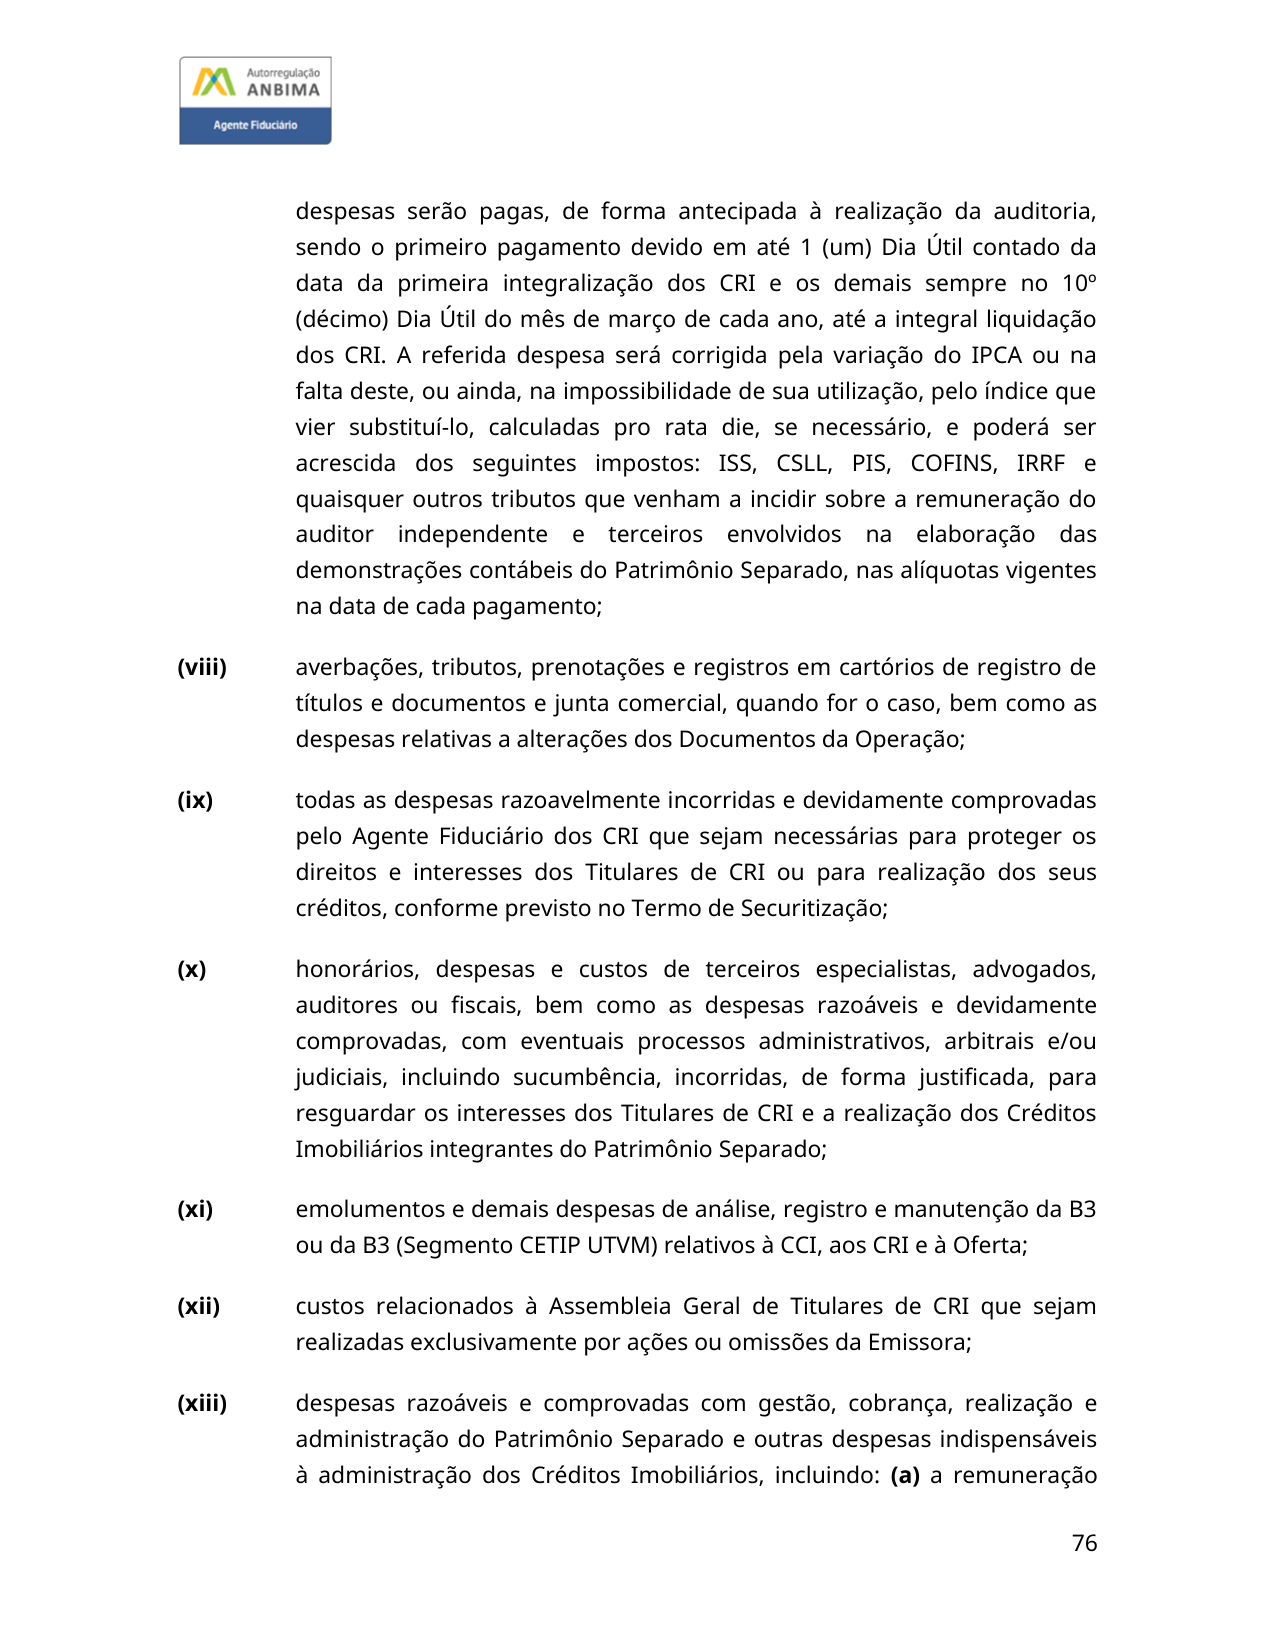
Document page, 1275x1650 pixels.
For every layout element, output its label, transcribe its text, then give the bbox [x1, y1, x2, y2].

list emolumentos e demais despesas de análise, registro e manutenção da B3 ou da B3 (Segmento CETIP UTVM) relativos à CCI, aos CRI e à Oferta; [177, 1193, 1098, 1261]
list averbações, tributos, prenotações e registros em cartórios de registro de títulos e documentos e junta comercial, quando for o caso, bem como as despesas relativas a alterações dos Documentos da Operação; [177, 651, 1098, 754]
picture [177, 55, 335, 148]
list todas as despesas razoavelmente incorridas e devidamente comprovadas pelo Agente Fiduciário dos CRI que sejam necessárias para proteger os direitos e interesses dos Titulares de CRI ou para realização dos seus créditos, conforme previsto no Termo de Securitização; [177, 784, 1098, 923]
list honorários, despesas e custos de terceiros especialistas, advogados, auditores ou fiscais, bem como as despesas razoáveis e devidamente comprovadas, com eventuais processos administrativos, arbitrais e/ou judiciais, incluindo sucumbência, incorridas, de forma justificada, para resguardar os interesses dos Titulares de CRI e a realização dos Créditos Imobiliários integrantes do Patrimônio Separado; [177, 953, 1098, 1164]
list custos relacionados à Assembleia Geral de Titulares de CRI que sejam realizadas exclusivamente por ações ou omissões da Emissora; [177, 1290, 1098, 1357]
